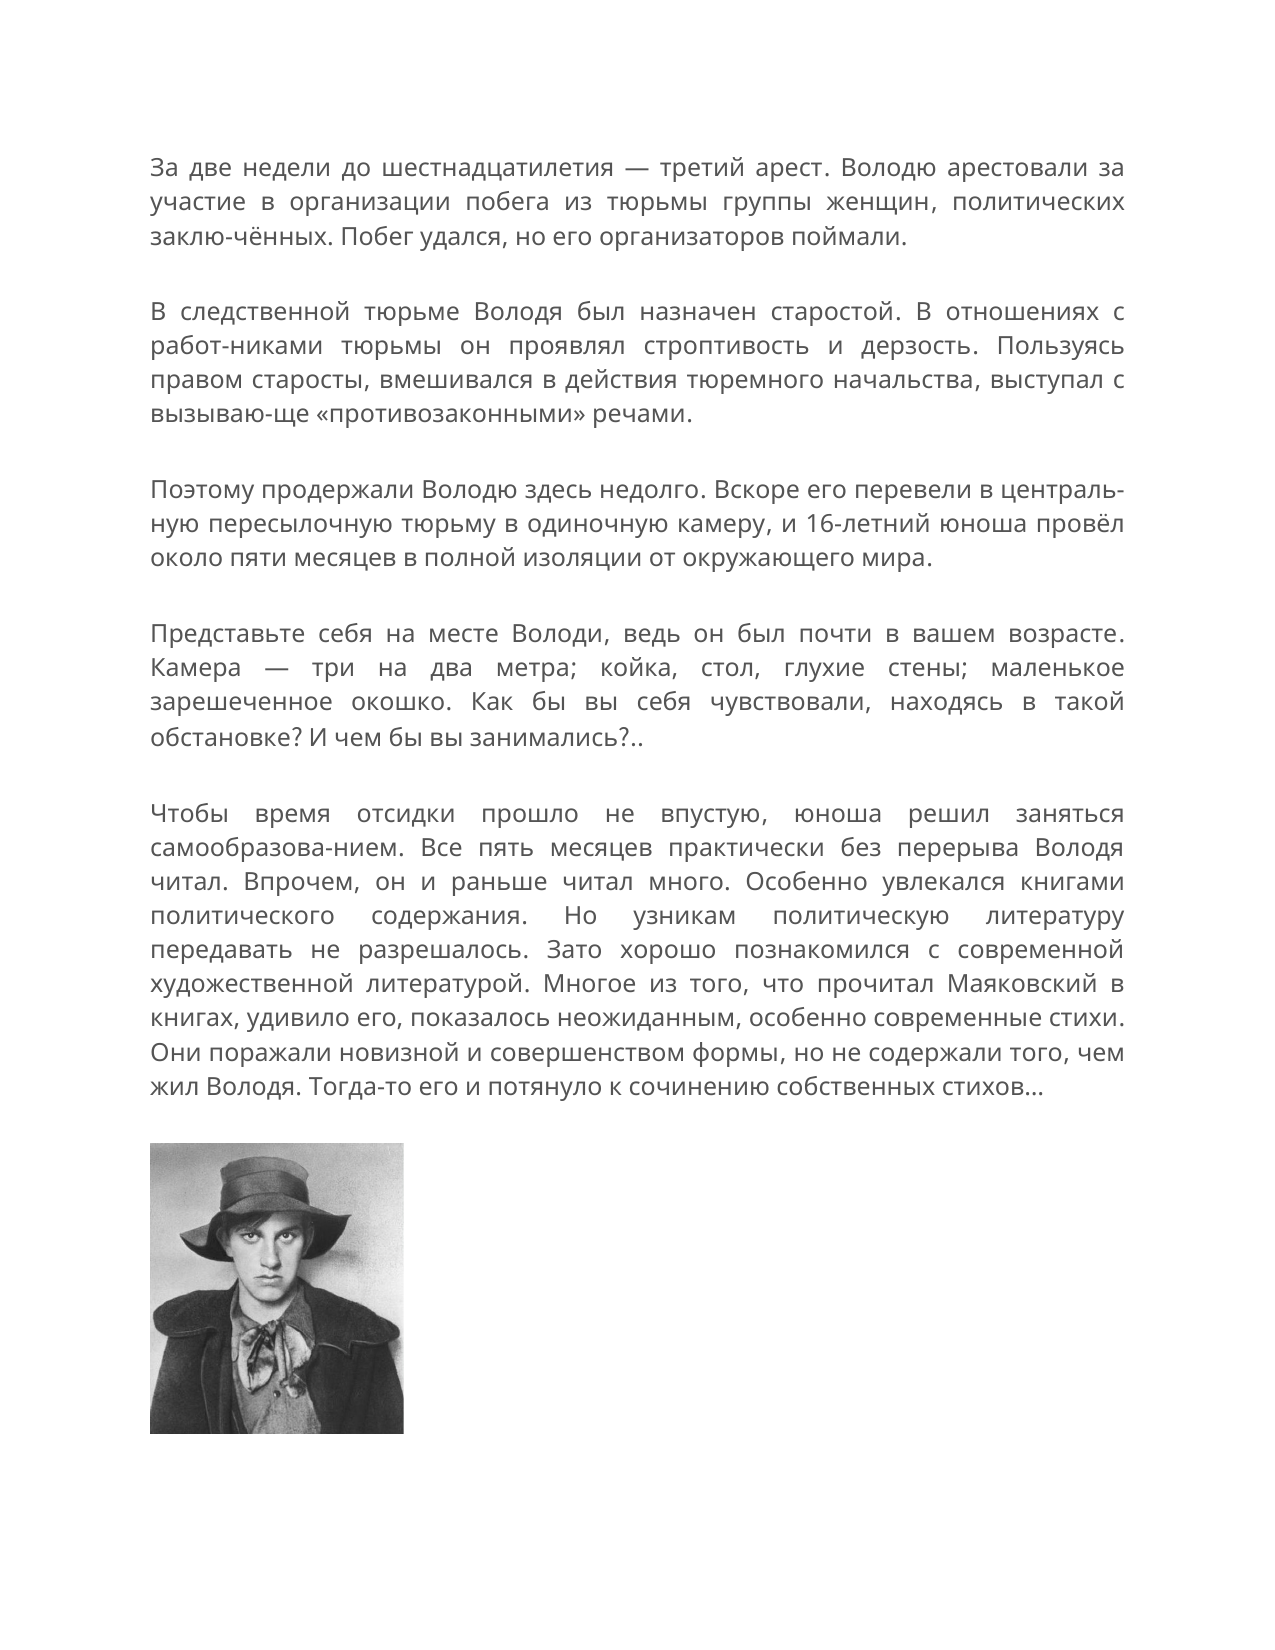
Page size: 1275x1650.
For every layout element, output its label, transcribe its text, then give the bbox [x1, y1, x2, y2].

picture [150, 1143, 404, 1434]
text Поэтому продержали Володю здесь недолго. Вскоре его перевели в централь-ную пересылочную тюрьму в одиночную камеру, и 16-летний юноша провёл около пяти месяцев в полной изоляции от окружающего мира. [150, 472, 1125, 574]
text За две недели до шестнадцатилетия — третий арест. Володю арестовали за участие в организации побега из тюрьмы группы женщин, политических заклю-чённых. Побег удался, но его организаторов поймали. [150, 150, 1125, 252]
text Представьте себя на месте Володи, ведь он был почти в вашем возрасте. Камера — три на два метра; койка, стол, глухие стены; маленькое зарешеченное окошко. Как бы вы себя чувствовали, находясь в такой обстановке? И чем бы вы занимались?.. [150, 616, 1125, 754]
text Чтобы время отсидки прошло не впустую, юноша решил заняться самообразова-нием. Все пять месяцев практически без перерыва Володя читал. Впрочем, он и раньше читал много. Особенно увлекался книгами политического содержания. Но узникам политическую литературу передавать не разрешалось. Зато хорошо познакомился с современной художественной литературой. Многое из того, что прочитал Маяковский в книгах, удивило его, показалось неожиданным, особенно современные стихи. Они поражали новизной и совершенством формы, но не содержали того, чем жил Володя. Тогда-то его и потянуло к сочинению собственных стихов… [150, 796, 1125, 1102]
text В следственной тюрьме Володя был назначен старостой. В отношениях с работ-никами тюрьмы он проявлял строптивость и дерзость. Пользуясь правом старосты, вмешивался в действия тюремного начальства, выступал с вызываю-ще «противозаконными» речами. [150, 294, 1125, 430]
